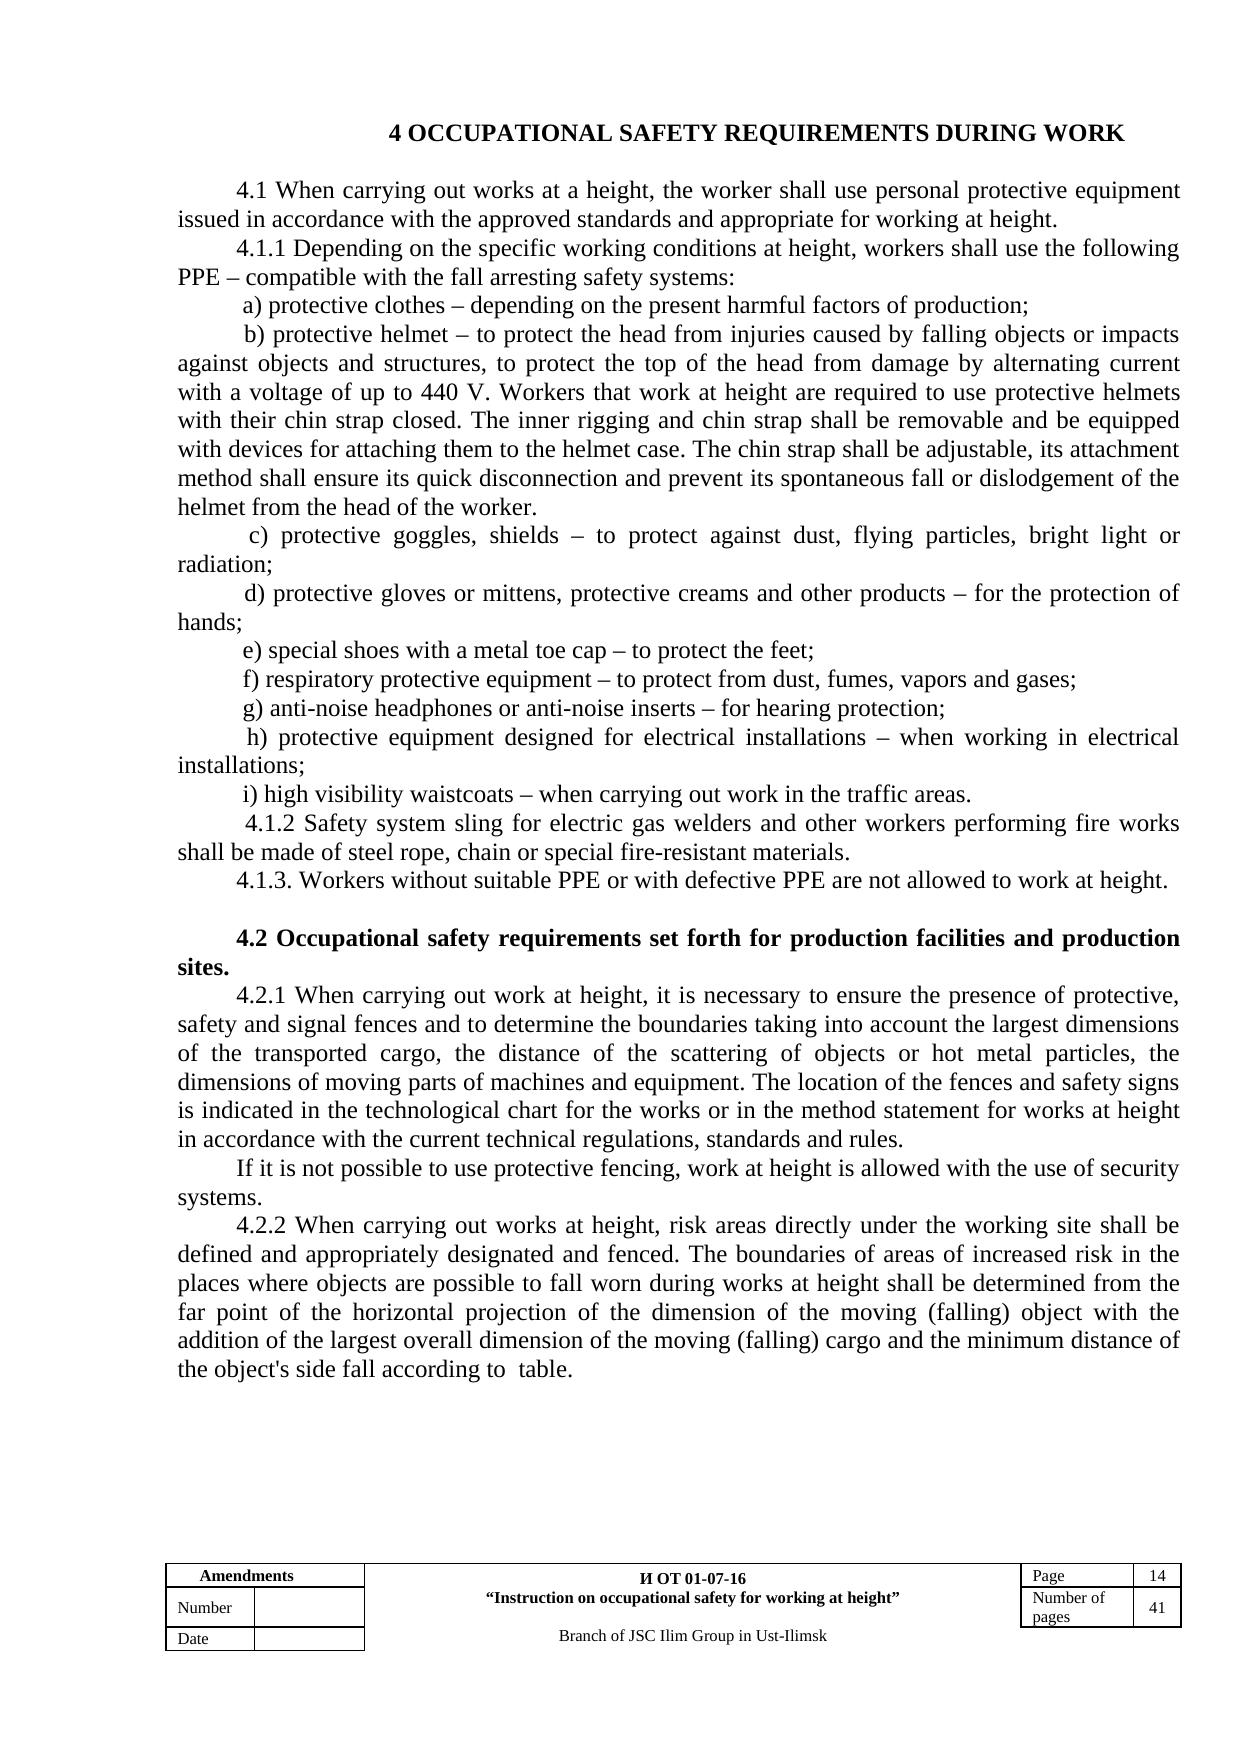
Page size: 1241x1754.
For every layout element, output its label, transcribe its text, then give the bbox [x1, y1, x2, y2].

text a) protective clothes – depending on the present harmful factors of production; [177, 291, 1181, 319]
text d) protective gloves or mittens, protective creams and other products – for the protection of hands; [177, 578, 1181, 636]
text 4.2.2 When carrying out works at height, risk areas directly under the working site shall be defined and appropriately designated and fenced. The boundaries of areas of increased risk in the places where objects are possible to fall worn during works at height shall be determined from the far point of the horizontal projection of the dimension of the moving (falling) object with the addition of the largest overall dimension of the moving (falling) cargo and the minimum distance of the object's side fall according to table. [177, 1211, 1181, 1383]
text 4.1.2 Safety system sling for electric gas welders and other workers performing fire works shall be made of steel rope, chain or special fire-resistant materials. [177, 808, 1181, 866]
text b) protective helmet – to protect the head from injuries caused by falling objects or impacts against objects and structures, to protect the top of the head from damage by alternating current with a voltage of up to 440 V. Workers that work at height are required to use protective helmets with their chin strap closed. The inner rigging and chin strap shall be removable and be equipped with devices for attaching them to the helmet case. The chin strap shall be adjustable, its attachment method shall ensure its quick disconnection and prevent its spontaneous fall or dislodgement of the helmet from the head of the worker. [177, 319, 1181, 521]
text 4.1 When carrying out works at a height, the worker shall use personal protective equipment issued in accordance with the approved standards and appropriate for working at height. [177, 176, 1181, 233]
text g) anti-noise headphones or anti-noise inserts – for hearing protection; [177, 693, 1181, 722]
text i) high visibility waistcoats – when carrying out work in the traffic areas. [177, 779, 1181, 808]
text If it is not possible to use protective fencing, work at height is allowed with the use of security systems. [177, 1153, 1181, 1211]
text h) protective equipment designed for electrical installations – when working in electrical installations; [177, 722, 1181, 779]
text e) special shoes with a metal toe cap – to protect the feet; [177, 636, 1181, 664]
text c) protective goggles, shields – to protect against dust, flying particles, bright light or radiation; [177, 521, 1181, 578]
text 4.1.1 Depending on the specific working conditions at height, workers shall use the following PPE – compatible with the fall arresting safety systems: [177, 233, 1181, 291]
text 4.2 Occupational safety requirements set forth for production facilities and production sites. [177, 923, 1181, 981]
text f) respiratory protective equipment – to protect from dust, fumes, vapors and gases; [177, 664, 1181, 693]
text 4.2.1 When carrying out work at height, it is necessary to ensure the presence of protective, safety and signal fences and to determine the boundaries taking into account the largest dimensions of the transported cargo, the distance of the scattering of objects or hot metal particles, the dimensions of moving parts of machines and equipment. The location of the fences and safety signs is indicated in the technological chart for the works or in the method statement for works at height in accordance with the current technical regulations, standards and rules. [177, 981, 1181, 1153]
text 4.1.3. Workers without suitable PPE or with defective PPE are not allowed to work at height. [177, 866, 1181, 894]
subtitle 4 OCCUPATIONAL SAFETY REQUIREMENTS DURING WORK [274, 118, 1181, 147]
